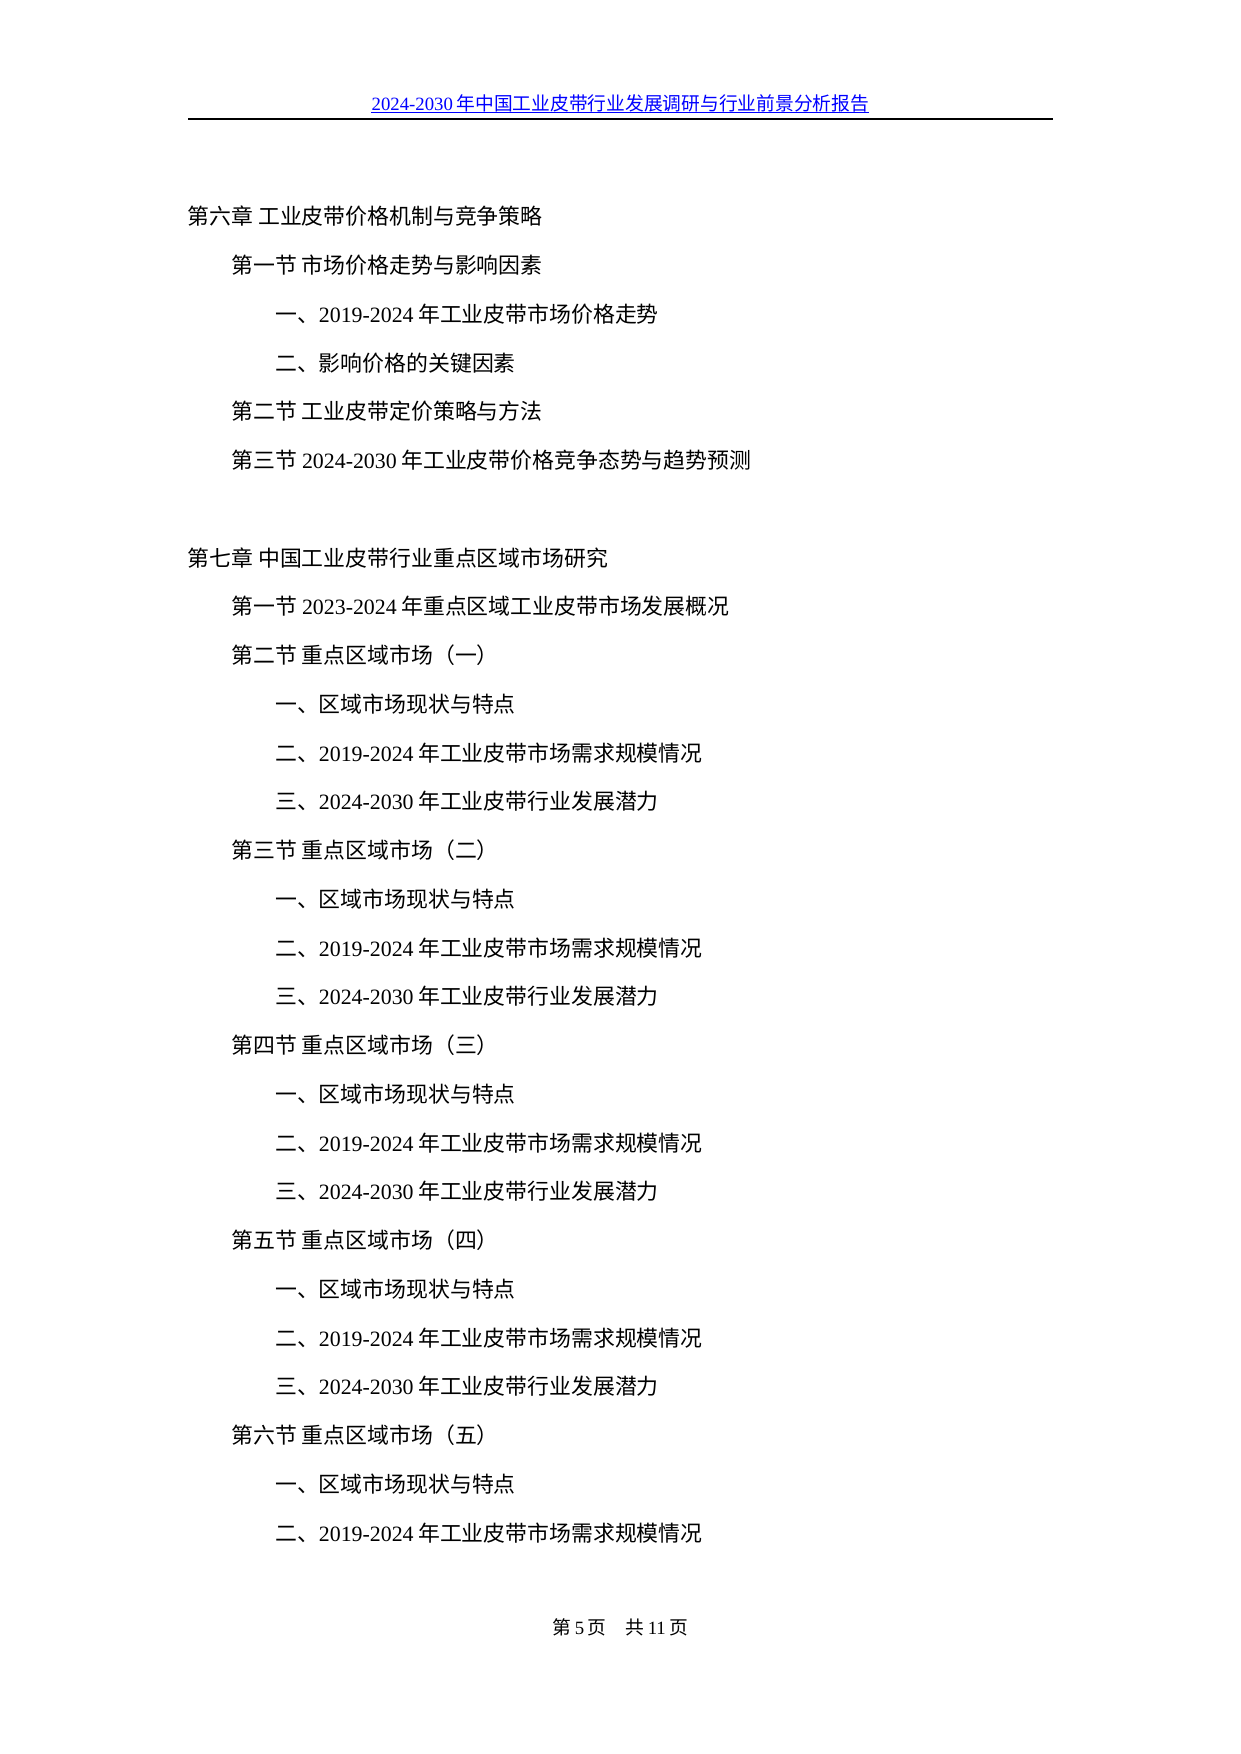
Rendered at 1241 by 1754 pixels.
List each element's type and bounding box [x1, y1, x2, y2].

text [187, 150, 1053, 1548]
